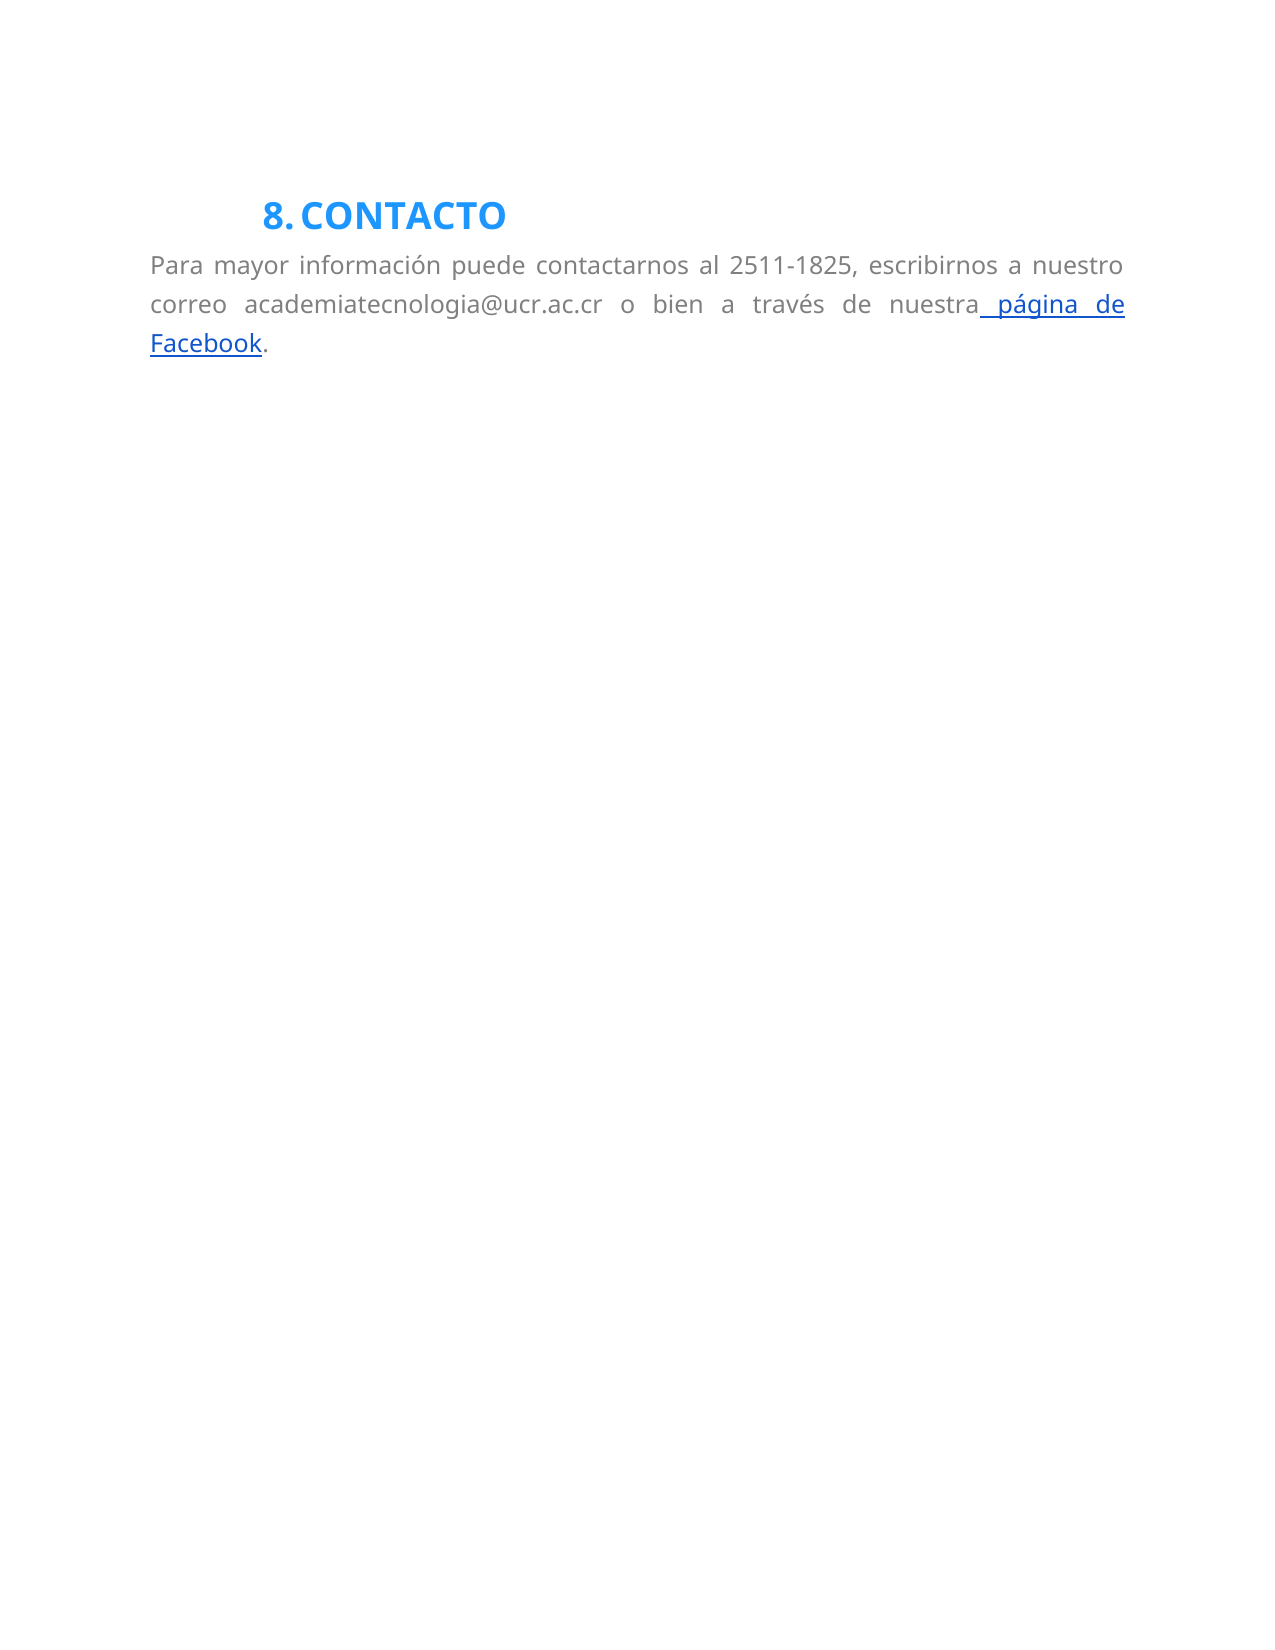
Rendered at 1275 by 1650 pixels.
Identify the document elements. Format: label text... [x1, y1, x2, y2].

text Para mayor información puede contactarnos al 2511-1825, escribirnos a nuestro correo academiatecnologia@ucr.ac.cr o bien a través de nuestra página de Facebook. [150, 248, 1125, 360]
subtitle CONTACTO [225, 189, 1125, 240]
